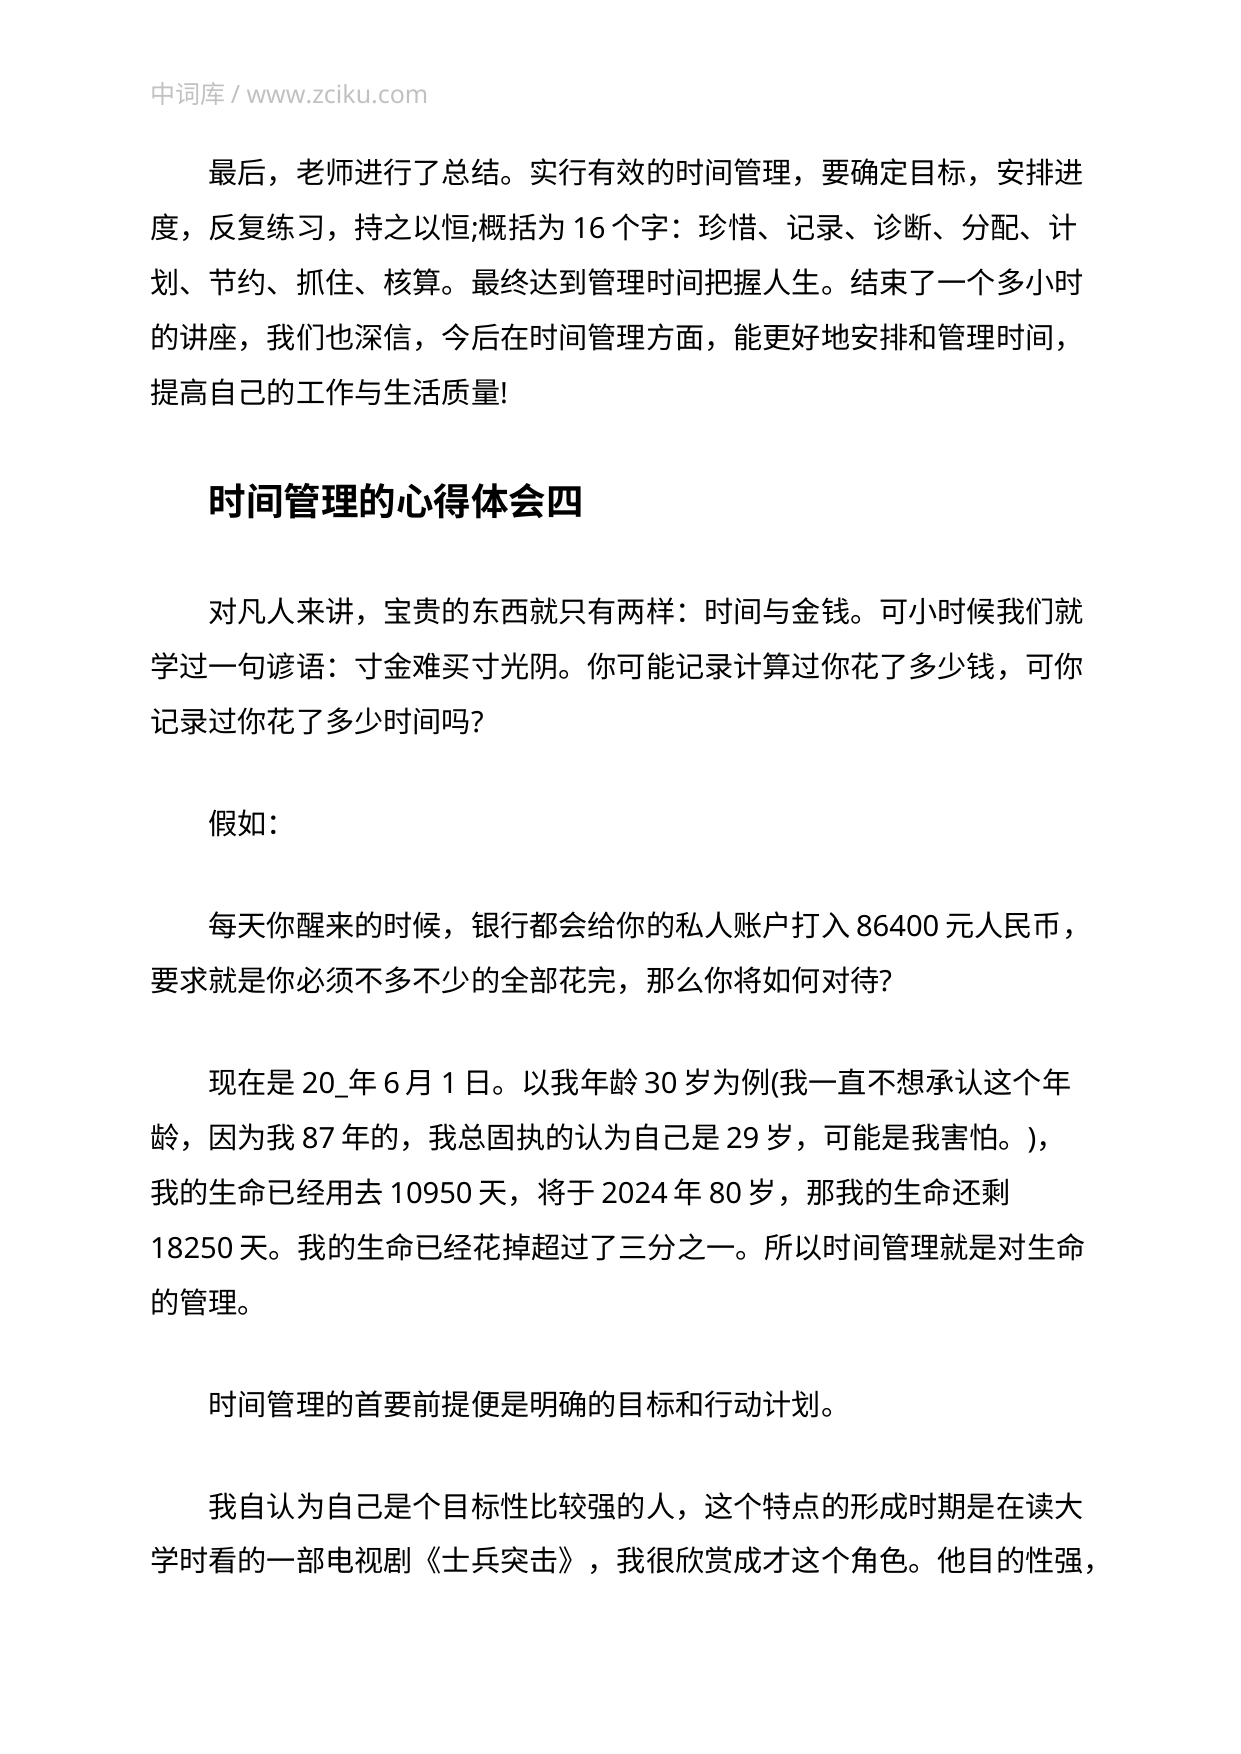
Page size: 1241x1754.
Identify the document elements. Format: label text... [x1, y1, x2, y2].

text 时间管理的首要前提便是明确的目标和行动计划。 [150, 1381, 1090, 1424]
text 对凡人来讲，宝贵的东西就只有两样：时间与金钱。可小时候我们就学过一句谚语：寸金难买寸光阴。你可能记录计算过你花了多少钱，可你记录过你花了多少时间吗? [150, 589, 1090, 741]
text 时间管理的心得体会四 [150, 472, 1090, 526]
text 假如： [150, 801, 1090, 843]
text 最后，老师进行了总结。实行有效的时间管理，要确定目标，安排进度，反复练习，持之以恒;概括为16个字：珍惜、记录、诊断、分配、计划、节约、抓住、核算。最终达到管理时间把握人生。结束了一个多小时的讲座，我们也深信，今后在时间管理方面，能更好地安排和管理时间，提高自己的工作与生活质量! [150, 150, 1090, 412]
text 现在是20_年6月1日。以我年龄30岁为例(我一直不想承认这个年龄，因为我87年的，我总固执的认为自己是29岁，可能是我害怕。)，我的生命已经用去10950天，将于2024年80岁，那我的生命还剩18250天。我的生命已经花掉超过了三分之一。所以时间管理就是对生命的管理。 [150, 1059, 1090, 1322]
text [150, 1483, 1090, 1580]
text 每天你醒来的时候，银行都会给你的私人账户打入86400元人民币，要求就是你必须不多不少的全部花完，那么你将如何对待? [150, 903, 1090, 1000]
